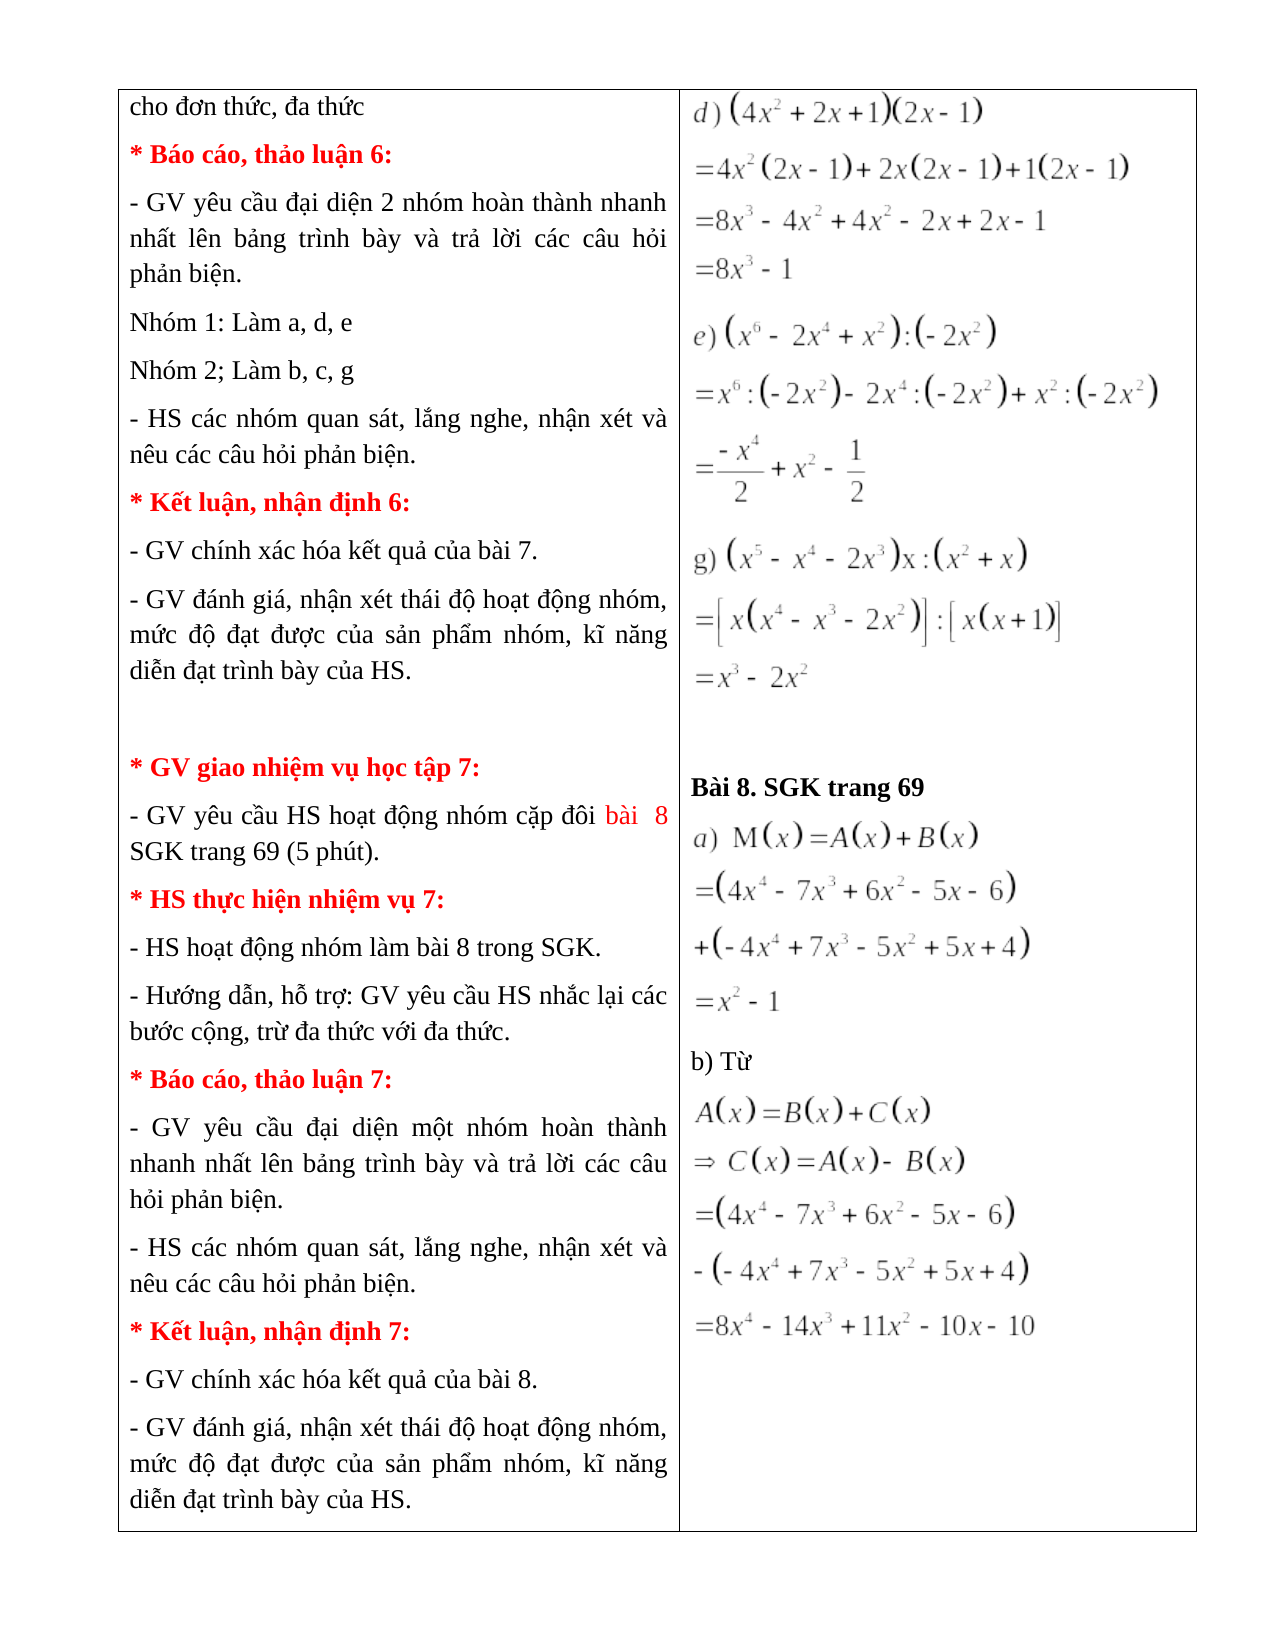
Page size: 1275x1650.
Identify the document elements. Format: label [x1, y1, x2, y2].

table_cell [680, 90, 1196, 1531]
table_cell [119, 90, 679, 1531]
